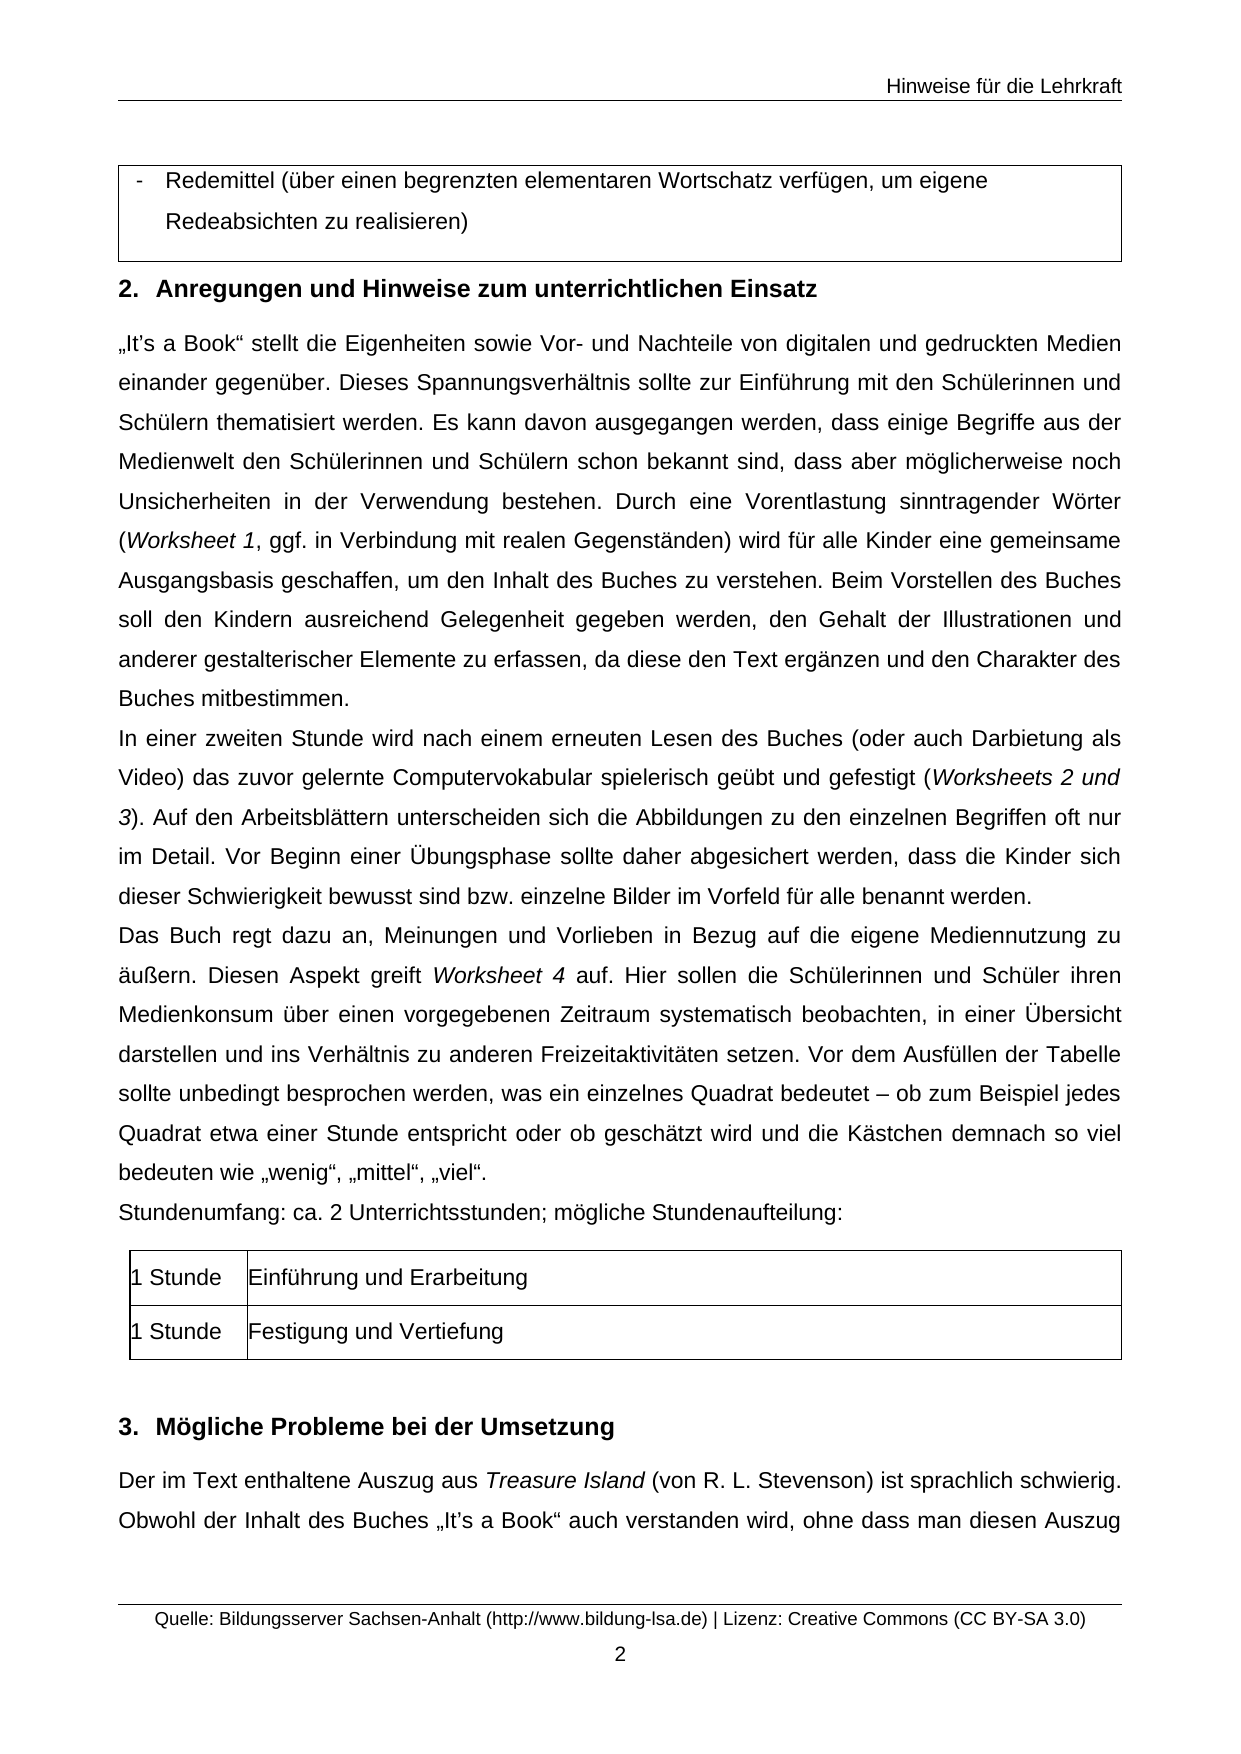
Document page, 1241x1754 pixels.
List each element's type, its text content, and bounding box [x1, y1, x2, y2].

text Das Buch regt dazu an, Meinungen und Vorlieben in Bezug auf die eigene Mediennutzung zu äußern. Diesen Aspekt greift Worksheet 4 auf. Hier sollen die Schülerinnen und Schüler ihren Medienkonsum über einen vorgegebenen Zeitraum systematisch beobachten, in einer Übersicht darstellen und ins Verhältnis zu anderen Freizeitaktivitäten setzen. Vor dem Ausfüllen der Tabelle sollte unbedingt besprochen werden, was ein einzelnes Quadrat bedeutet – ob zum Beispiel jedes Quadrat etwa einer Stunde entspricht oder ob geschätzt wird und die Kästchen demnach so viel bedeuten wie „wenig“, „mittel“, „viel“. [118, 922, 1122, 1185]
text Stundenumfang: ca. 2 Unterrichtsstunden; mögliche Stundenaufteilung: [118, 1198, 1122, 1225]
text In einer zweiten Stunde wird nach einem erneuten Lesen des Buches (oder auch Darbietung als Video) das zuvor gelernte Computervokabular spielerisch geübt und gefestigt (Worksheets 2 und 3). Auf den Arbeitsblättern unterscheiden sich die Abbildungen zu den einzelnen Begriffen oft nur im Detail. Vor Beginn einer Übungsphase sollte daher abgesichert werden, dass die Kinder sich dieser Schwierigkeit bewusst sind bzw. einzelne Bilder im Vorfeld für alle benannt werden. [118, 725, 1122, 909]
list Mögliche Probleme bei der Umsetzung [118, 1412, 1122, 1441]
table_cell Festigung und Vertiefung [248, 1306, 1121, 1359]
table_header Einführung und Erarbeitung [248, 1251, 1121, 1304]
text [118, 1467, 1122, 1533]
list Anregungen und Hinweise zum unterrichtlichen Einsatz [118, 274, 1122, 303]
text „It’s a Book“ stellt die Eigenheiten sowie Vor- und Nachteile von digitalen und gedruckten Medien einander gegenüber. Dieses Spannungsverhältnis sollte zur Einführung mit den Schülerinnen und Schülern thematisiert werden. Es kann davon ausgegangen werden, dass einige Begriffe aus der Medienwelt den Schülerinnen und Schülern schon bekannt sind, dass aber möglicherweise noch Unsicherheiten in der Verwendung bestehen. Durch eine Vorentlastung sinntragender Wörter (Worksheet 1, ggf. in Verbindung mit realen Gegenständen) wird für alle Kinder eine gemeinsame Ausgangsbasis geschaffen, um den Inhalt des Buches zu verstehen. Beim Vorstellen des Buches soll den Kindern ausreichend Gelegenheit gegeben werden, den Gehalt der Illustrationen und anderer gestalterischer Elemente zu erfassen, da diese den Text ergänzen und den Charakter des Buches mitbestimmen. [118, 330, 1122, 712]
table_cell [119, 166, 1121, 261]
table_cell 1 Stunde [131, 1306, 247, 1359]
table_header 1 Stunde [131, 1251, 247, 1304]
